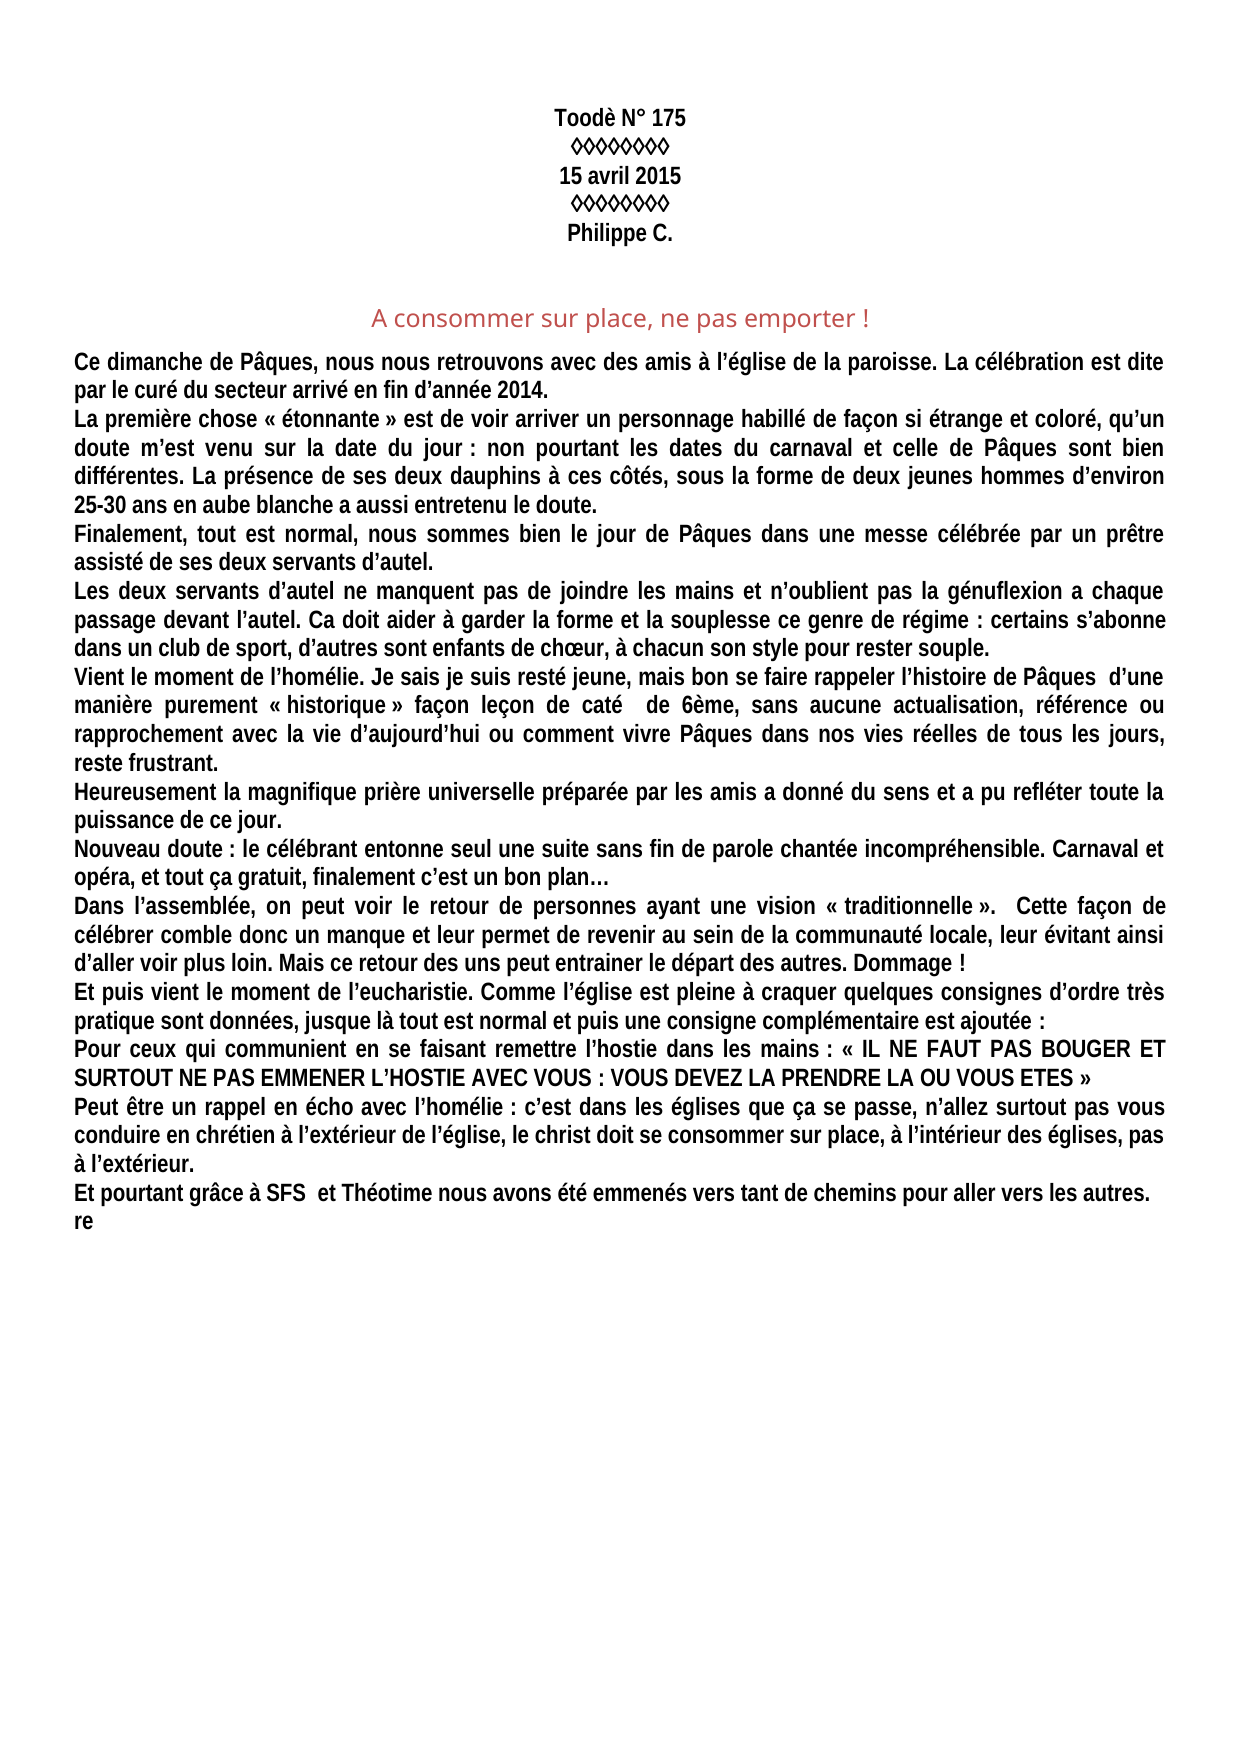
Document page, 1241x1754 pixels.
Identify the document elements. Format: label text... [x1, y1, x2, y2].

text Peut être un rappel en écho avec l’homélie : c’est dans les églises que ça se passe, n’allez surtout pas vous conduire en chrétien à l’extérieur de l’église, le christ doit se consommer sur place, à l’intérieur des églises, pas à l’extérieur. [74, 1092, 1166, 1177]
text Heureusement la magnifique prière universelle préparée par les amis a donné du sens et a pu refléter toute la puissance de ce jour. [74, 776, 1166, 834]
text Toodè N° 175 ◊◊◊◊◊◊◊◊ 15 avril 2015 ◊◊◊◊◊◊◊◊ Philippe C. [74, 103, 1166, 247]
text re [74, 1206, 1166, 1235]
text Ce dimanche de Pâques, nous nous retrouvons avec des amis à l’église de la paroisse. La célébration est dite par le curé du secteur arrivé en fin d’année 2014. [74, 347, 1166, 404]
text La première chose « étonnante » est de voir arriver un personnage habillé de façon si étrange et coloré, qu’un doute m’est venu sur la date du jour : non pourtant les dates du carnaval et celle de Pâques sont bien différentes. La présence de ses deux dauphins à ces côtés, sous la forme de deux jeunes hommes d’environ 25-30 ans en aube blanche a aussi entretenu le doute. [74, 404, 1166, 519]
text Finalement, tout est normal, nous sommes bien le jour de Pâques dans une messe célébrée par un prêtre assisté de ses deux servants d’autel. [74, 519, 1166, 576]
text Et puis vient le moment de l’eucharistie. Comme l’église est pleine à craquer quelques consignes d’ordre très pratique sont données, jusque là tout est normal et puis une consigne complémentaire est ajoutée : [74, 977, 1166, 1034]
text Dans l’assemblée, on peut voir le retour de personnes ayant une vision « traditionnelle ». Cette façon de célébrer comble donc un manque et leur permet de revenir au sein de la communauté locale, leur évitant ainsi d’aller voir plus loin. Mais ce retour des uns peut entrainer le départ des autres. Dommage ! [74, 891, 1166, 977]
text Vient le moment de l’homélie. Je sais je suis resté jeune, mais bon se faire rappeler l’histoire de Pâques d’une manière purement « historique » façon leçon de caté de 6ème, sans aucune actualisation, référence ou rapprochement avec la vie d’aujourd’hui ou comment vivre Pâques dans nos vies réelles de tous les jours, reste frustrant. [74, 662, 1166, 776]
text Nouveau doute : le célébrant entonne seul une suite sans fin de parole chantée incompréhensible. Carnaval et opéra, et tout ça gratuit, finalement c’est un bon plan… [74, 834, 1166, 891]
text Pour ceux qui communient en se faisant remettre l’hostie dans les mains : « IL NE FAUT PAS BOUGER ET SURTOUT NE PAS EMMENER L’HOSTIE AVEC VOUS : VOUS DEVEZ LA PRENDRE LA OU VOUS ETES » [74, 1034, 1166, 1092]
text Les deux servants d’autel ne manquent pas de joindre les mains et n’oublient pas la génuflexion a chaque passage devant l’autel. Ca doit aider à garder la forme et la souplesse ce genre de régime : certains s’abonne dans un club de sport, d’autres sont enfants de chœur, à chacun son style pour rester souple. [74, 576, 1166, 662]
text Et pourtant grâce à SFS et Théotime nous avons été emmenés vers tant de chemins pour aller vers les autres. [74, 1177, 1166, 1206]
text A consommer sur place, ne pas emporter ! [74, 300, 1166, 334]
